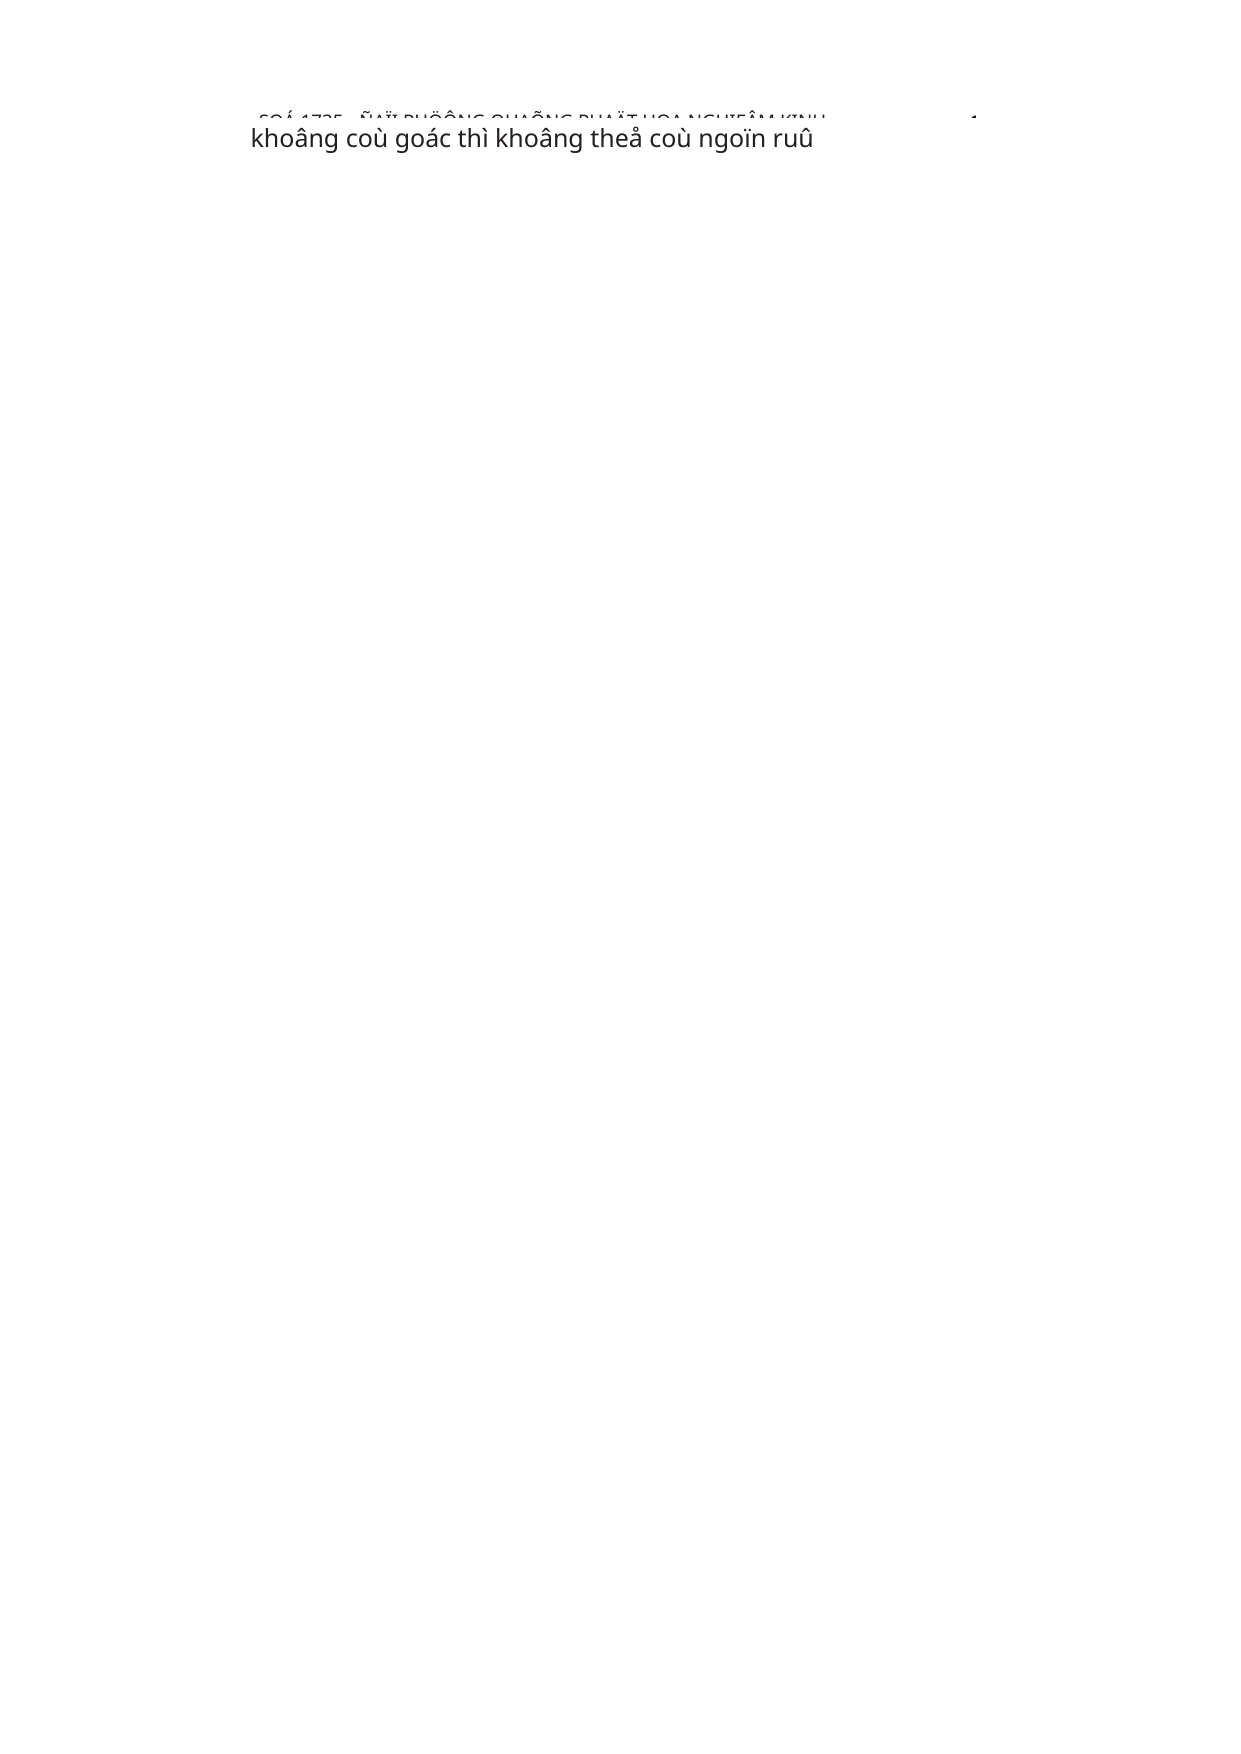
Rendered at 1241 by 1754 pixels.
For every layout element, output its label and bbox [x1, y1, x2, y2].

text [250, 123, 990, 154]
